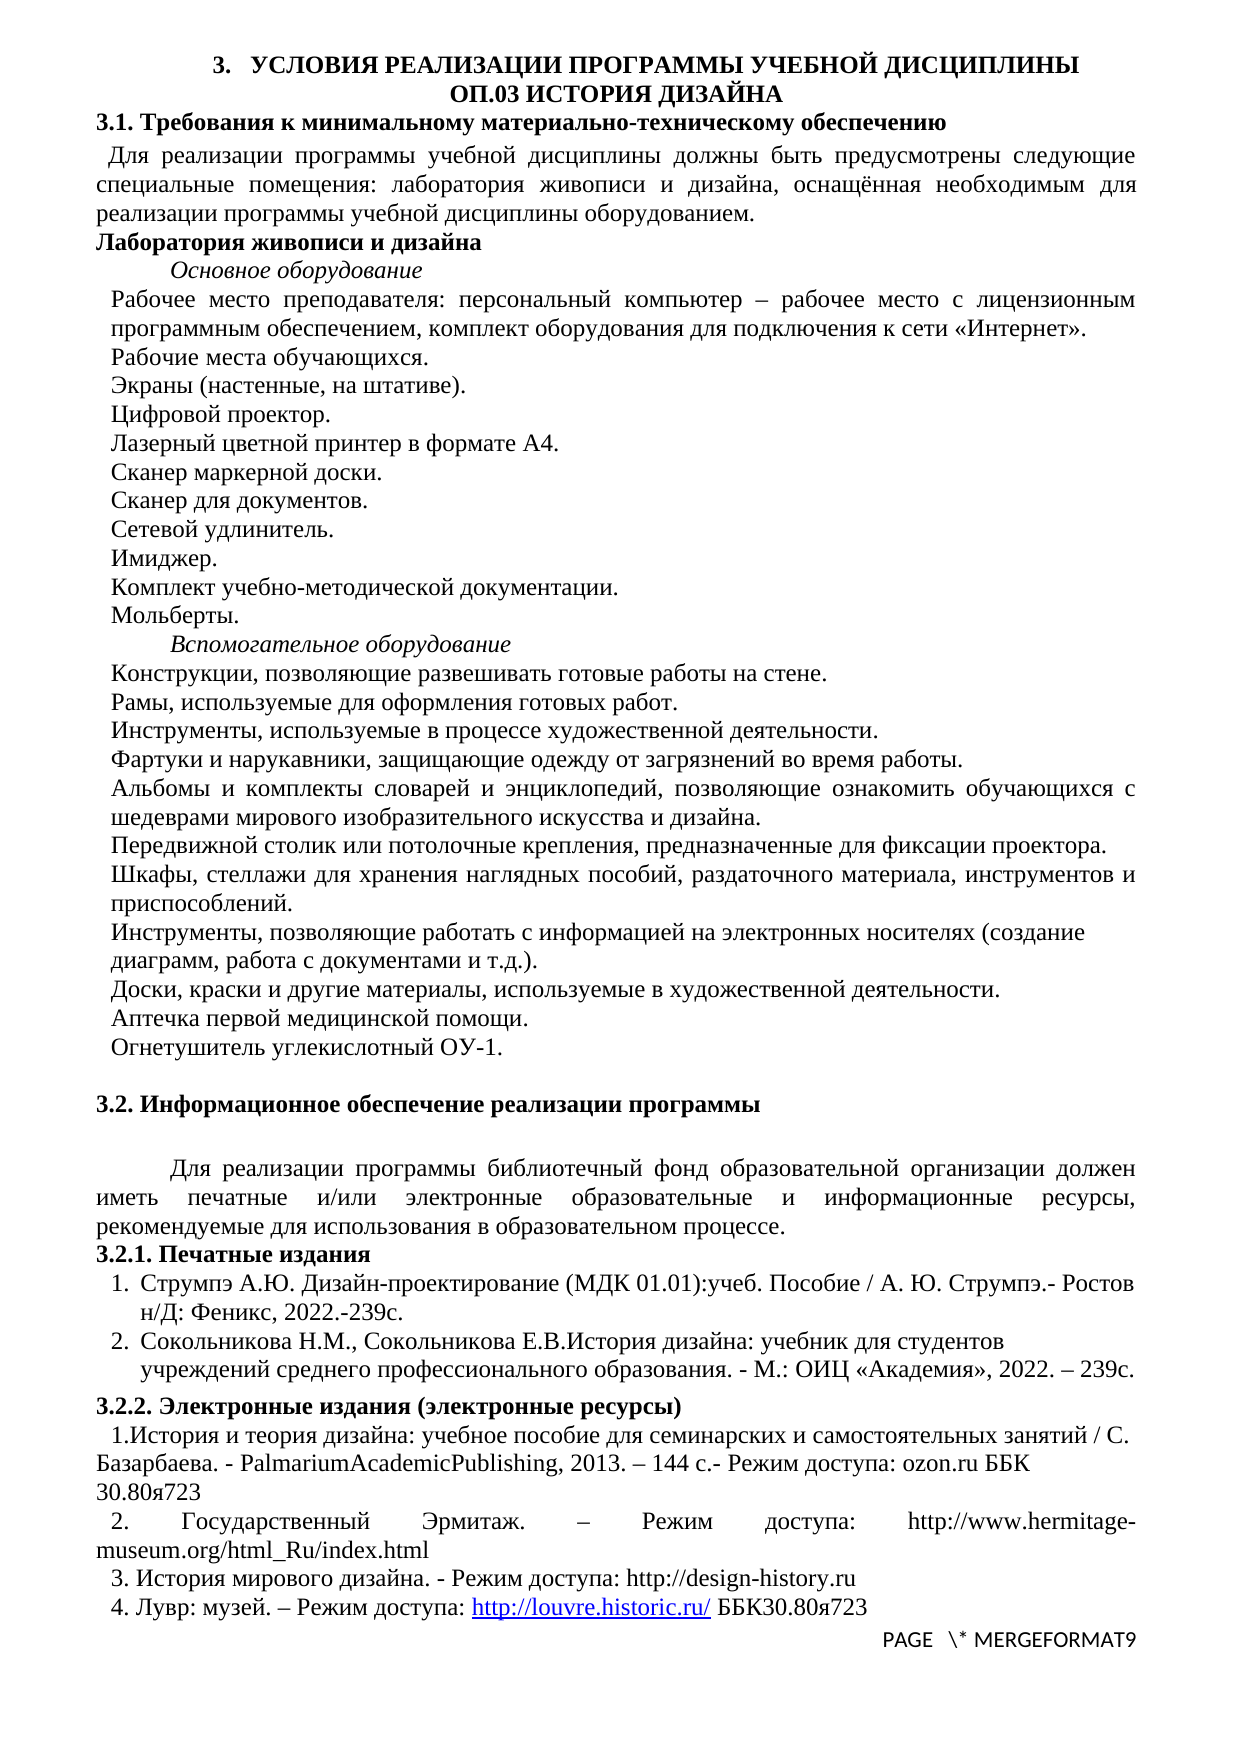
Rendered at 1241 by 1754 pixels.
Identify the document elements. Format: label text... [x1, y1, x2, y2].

list УСЛОВИЯ РЕАЛИЗАЦИИ ПРОГРАММЫ УЧЕБНОЙ ДИСЦИПЛИНЫ [155, 50, 1137, 79]
text 3.2.2. Электронные издания (электронные ресурсы) [96, 1391, 1137, 1420]
text Инструменты, позволяющие работать с информацией на электронных носителях (создание диаграмм, работа с документами и т.д.). [111, 917, 1137, 974]
text Сканер маркерной доски. [111, 457, 1137, 486]
text 3.2.1. Печатные издания [96, 1239, 1137, 1268]
text 1.История и теория дизайна: учебное пособие для семинарских и самостоятельных занятий / С. Базарбаева. - PalmariumAcademicPublishing, 2013. – 144 с.- Режим доступа: ozon.ru ББК 30.80я723 [96, 1420, 1137, 1506]
text Инструменты, используемые в процессе художественной деятельности. [111, 716, 1137, 744]
text Фартуки и нарукавники, защищающие одежду от загрязнений во время работы. [111, 744, 1137, 773]
text Альбомы и комплекты словарей и энциклопедий, позволяющие ознакомить обучающихся с шедеврами мирового изобразительного искусства и дизайна. [111, 773, 1137, 831]
text 3.1. Требования к минимальному материально-техническому обеспечению [96, 107, 1137, 136]
text Рамы, используемые для оформления готовых работ. [111, 687, 1137, 716]
text Для реализации программы библиотечный фонд образовательной организации должен иметь печатные и/или электронные образовательные и информационные ресурсы, рекомендуемые для использования в образовательном процессе. [96, 1153, 1137, 1239]
text Рабочие места обучающихся. [111, 342, 1137, 371]
list ОП.03 ИСТОРИЯ ДИЗАЙНА [96, 79, 1137, 107]
text Сетевой удлинитель. [111, 514, 1137, 543]
text Цифровой проектор. [111, 399, 1137, 428]
text 3.2. Информационное обеспечение реализации программы [96, 1089, 1137, 1118]
text Экраны (настенные, на штативе). [111, 371, 1137, 399]
text Сканер для документов. [111, 486, 1137, 514]
text Конструкции, позволяющие развешивать готовые работы на стене. [111, 658, 1137, 687]
text 2. Государственный Эрмитаж. – Режим доступа: http://www.hermitage-museum.org/html_Ru/index.html [96, 1506, 1137, 1563]
text Для реализации программы учебной дисциплины должны быть предусмотрены следующие специальные помещения: лаборатория живописи и дизайна, оснащённая необходимым для реализации программы учебной дисциплины оборудованием. [96, 141, 1137, 227]
text Мольберты. [111, 601, 1137, 629]
text Основное оборудование [96, 256, 1137, 284]
text Шкафы, стеллажи для хранения наглядных пособий, раздаточного материала, инструментов и приспособлений. [111, 859, 1137, 917]
list Сокольникова Н.М., Сокольникова Е.В.История дизайна: учебник для студентов учреждений среднего профессионального образования. - М.: ОИЦ «Академия», 2022. – 239с. [111, 1326, 1137, 1383]
text Вспомогательное оборудование [96, 629, 1137, 658]
list Струмпэ А.Ю. Дизайн-проектирование (МДК 01.01):учеб. Пособие / А. Ю. Струмпэ.- Ростов н/Д: Феникс, 2022.-239с. [111, 1268, 1137, 1326]
text Огнетушитель углекислотный ОУ-1. [111, 1032, 1137, 1061]
text 4. Лувр: музей. – Режим доступа: http://louvre.historic.ru/ ББК30.80я723 [96, 1592, 1137, 1621]
text Комплект учебно-методической документации. [111, 572, 1137, 601]
text Аптечка первой медицинской помощи. [111, 1003, 1137, 1032]
text Лазерный цветной принтер в формате А4. [111, 428, 1137, 457]
text Передвижной столик или потолочные крепления, предназначенные для фиксации проектора. [111, 831, 1137, 859]
text Имиджер. [111, 543, 1137, 572]
text Лаборатория живописи и дизайна [96, 227, 1137, 256]
text 3. История мирового дизайна. - Режим доступа: http://design-history.ru [96, 1563, 1137, 1592]
text Рабочее место преподавателя: персональный компьютер – рабочее место с лицензионным программным обеспечением, комплект оборудования для подключения к сети «Интернет». [111, 284, 1137, 342]
text Доски, краски и другие материалы, используемые в художественной деятельности. [111, 974, 1137, 1003]
